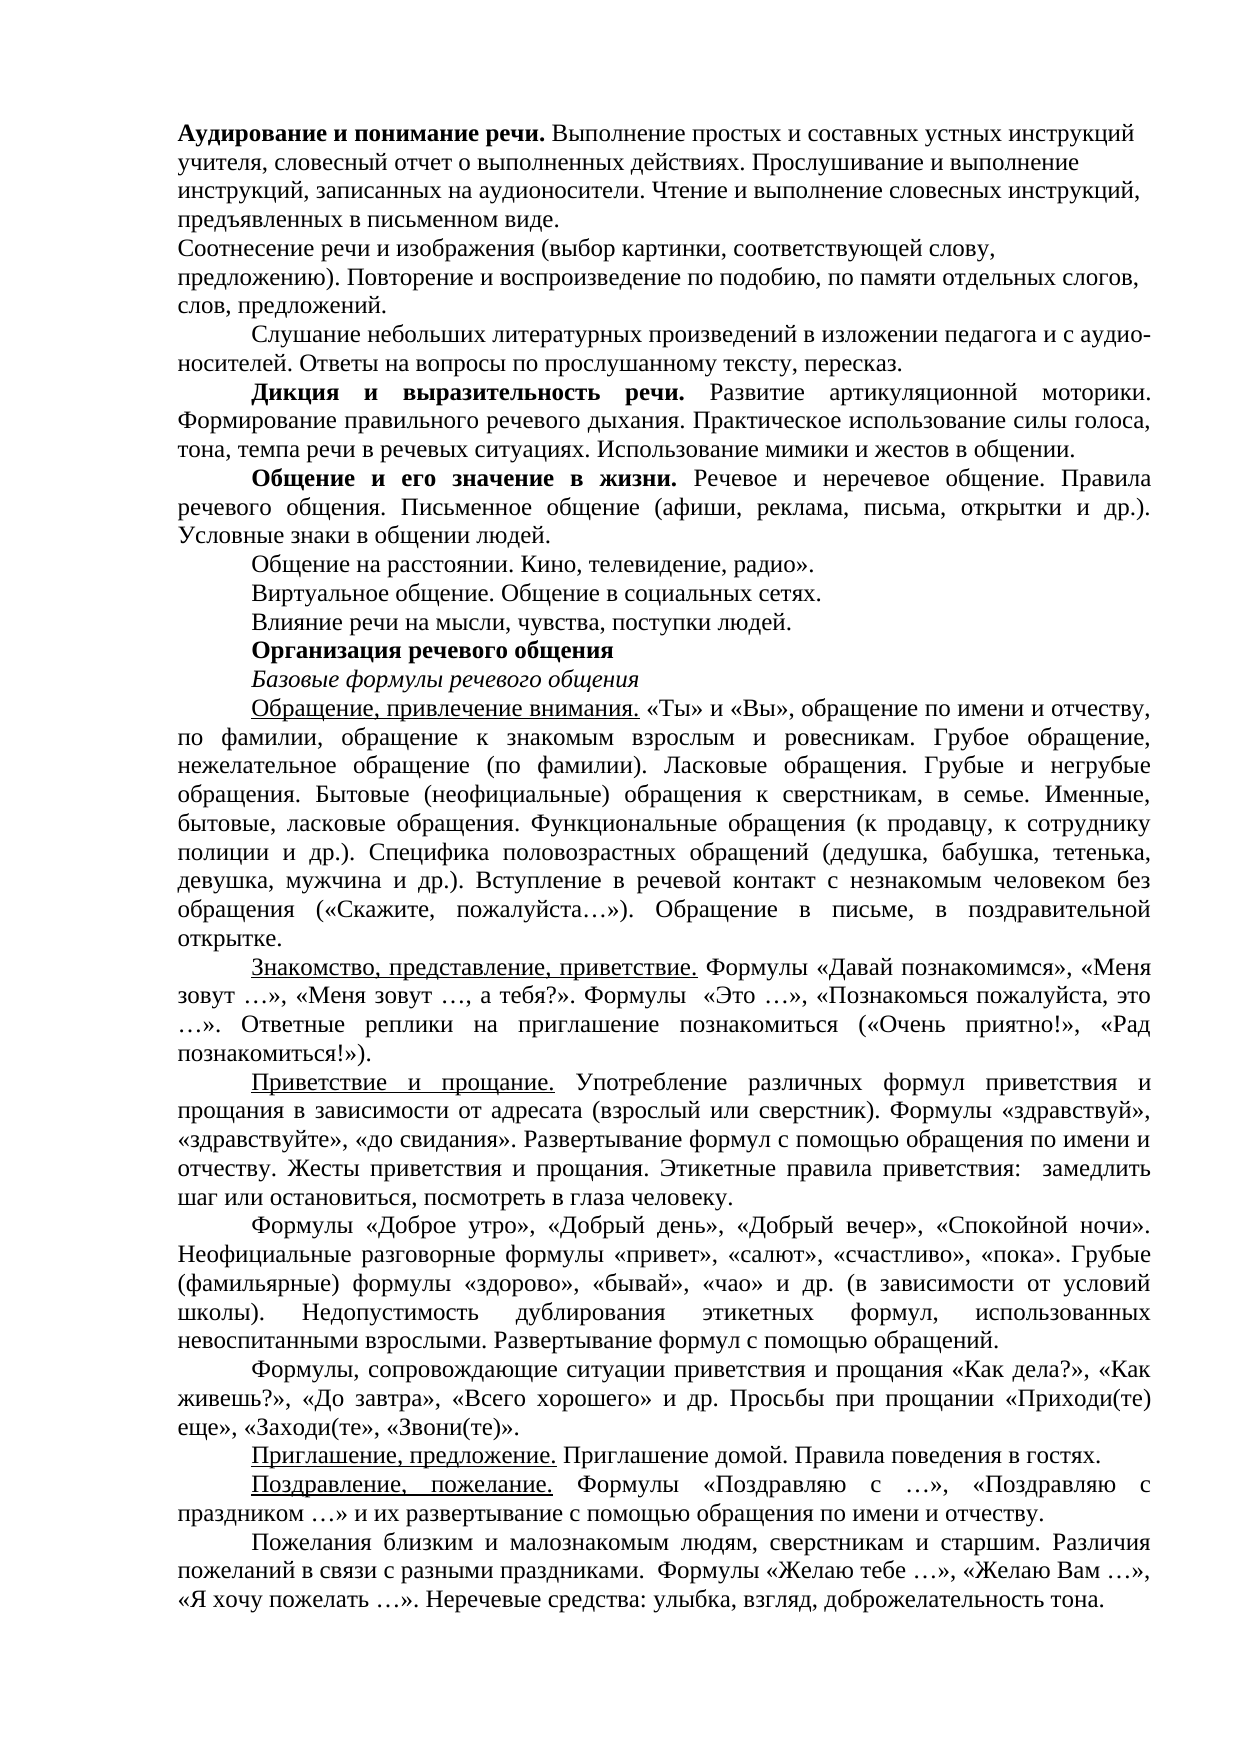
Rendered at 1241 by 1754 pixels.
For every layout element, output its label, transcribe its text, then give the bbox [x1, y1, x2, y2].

text Дикция и выразительность речи. Развитие артикуляционной моторики. Формирование правильного речевого дыхания. Практическое использование силы голоса, тона, темпа речи в речевых ситуациях. Использование мимики и жестов в общении. [177, 377, 1152, 463]
list Знакомство, представление, приветствие. Формулы «Давай познакомимся», «Меня зовут …», «Меня зовут …, а тебя?». Формулы «Это …», «Познакомься пожалуйста, это …». Ответные реплики на приглашение познакомиться («Очень приятно!», «Рад познакомиться!»). [177, 952, 1152, 1067]
text Виртуальное общение. Общение в социальных сетях. [177, 578, 1152, 607]
list Поздравление, пожелание. Формулы «Поздравляю с …», «Поздравляю с праздником …» и их развертывание с помощью обращения по имени и отчеству. [177, 1469, 1152, 1527]
list Приветствие и прощание. Употребление различных формул приветствия и прощания в зависимости от адресата (взрослый или сверстник). Формулы «здравствуй», «здравствуйте», «до свидания». Развертывание формул с помощью обращения по имени и отчеству. Жесты приветствия и прощания. Этикетные правила приветствия: замедлить шаг или остановиться, посмотреть в глаза человеку. [177, 1067, 1152, 1211]
text Аудирование и понимание речи. Выполнение простых и составных устных инструкций учителя, словесный отчет о выполненных действиях. Прослушивание и выполнение инструкций, записанных на аудионосители. Чтение и выполнение словесных инструкций, предъявленных в письменном виде. [177, 118, 1152, 233]
list Пожелания близким и малознакомым людям, сверстникам и старшим. Различия пожеланий в связи с разными праздниками. Формулы «Желаю тебе …», «Желаю Вам …», «Я хочу пожелать …». Неречевые средства: улыбка, взгляд, доброжелательность тона. [177, 1527, 1152, 1613]
list Базовые формулы речевого общения [177, 664, 1152, 693]
list Приглашение, предложение. Приглашение домой. Правила поведения в гостях. [177, 1441, 1152, 1469]
list Формулы, сопровождающие ситуации приветствия и прощания «Как дела?», «Как живешь?», «До завтра», «Всего хорошего» и др. Просьбы при прощании «Приходи(те) еще», «Заходи(те», «Звони(те)». [177, 1354, 1152, 1441]
text Общение и его значение в жизни. Речевое и неречевое общение. Правила речевого общения. Письменное общение (афиши, реклама, письма, открытки и др.). Условные знаки в общении людей. [177, 463, 1152, 549]
list Формулы «Доброе утро», «Добрый день», «Добрый вечер», «Спокойной ночи». Неофициальные разговорные формулы «привет», «салют», «счастливо», «пока». Грубые (фамильярные) формулы «здорово», «бывай», «чао» и др. (в зависимости от условий школы). Недопустимость дублирования этикетных формул, использованных невоспитанными взрослыми. Развертывание формул с помощью обращений. [177, 1211, 1152, 1354]
text Общение на расстоянии. Кино, телевидение, радио». [177, 549, 1152, 578]
text Слушание небольших литературных произведений в изложении педагога и с аудио-носителей. Ответы на вопросы по прослушанному тексту, пересказ. [177, 319, 1152, 377]
text Влияние речи на мысли, чувства, поступки людей. [177, 607, 1152, 636]
list Соотнесение речи и изображения (выбор картинки, соответствующей слову, предложению). Повторение и воспроизведение по подобию, по памяти отдельных слогов, слов, предложений. [177, 233, 1152, 319]
list Обращение, привлечение внимания. «Ты» и «Вы», обращение по имени и отчеству, по фамилии, обращение к знакомым взрослым и ровесникам. Грубое обращение, нежелательное обращение (по фамилии). Ласковые обращения. Грубые и негрубые обращения. Бытовые (неофициальные) обращения к сверстникам, в семье. Именные, бытовые, ласковые обращения. Функциональные обращения (к продавцу, к сотруднику полиции и др.). Специфика половозрастных обращений (дедушка, бабушка, тетенька, девушка, мужчина и др.). Вступление в речевой контакт с незнакомым человеком без обращения («Скажите, пожалуйста…»). Обращение в письме, в поздравительной открытке. [177, 693, 1152, 952]
list Организация речевого общения [177, 636, 1152, 664]
